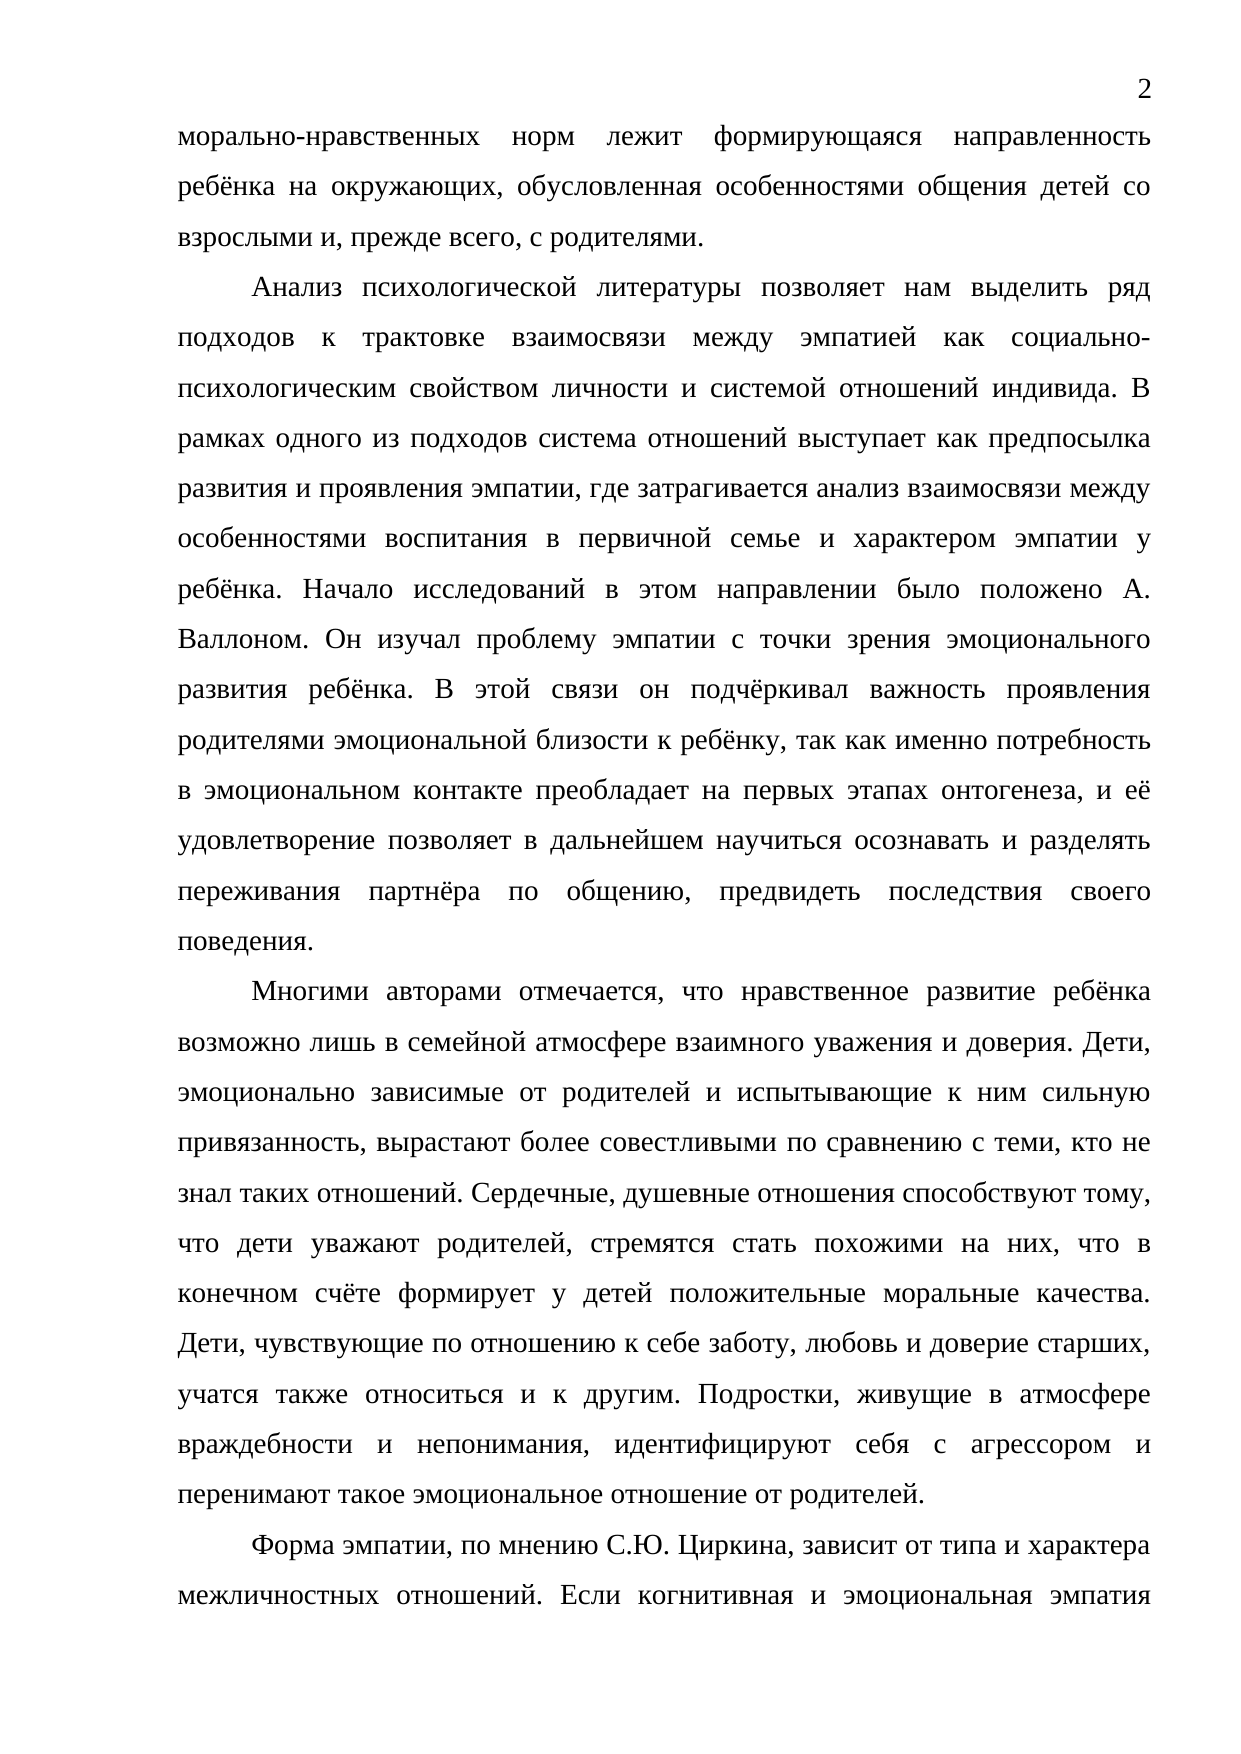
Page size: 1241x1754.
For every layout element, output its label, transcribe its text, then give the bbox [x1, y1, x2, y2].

text Анализ психологической литературы позволяет нам выделить ряд подходов к трактовке взаимосвязи между эмпатией как социально-психологическим свойством личности и системой отношений индивида. В рамках одного из подходов система отношений выступает как предпосылка развития и проявления эмпатии, где затрагивается анализ взаимосвязи между особенностями воспитания в первичной семье и характером эмпатии у ребёнка. Начало исследований в этом направлении было положено А. Валлоном. Он изучал проблему эмпатии с точки зрения эмоционального развития ребёнка. В этой связи он подчёркивал важность проявления родителями эмоциональной близости к ребёнку, так как именно потребность в эмоциональном контакте преобладает на первых этапах онтогенеза, и её удовлетворение позволяет в дальнейшем научиться осознавать и разделять переживания партнёра по общению, предвидеть последствия своего поведения. [177, 269, 1152, 957]
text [177, 118, 1152, 252]
text Многими авторами отмечается, что нравственное развитие ребёнка возможно лишь в семейной атмосфере взаимного уважения и доверия. Дети, эмоционально зависимые от родителей и испытывающие к ним сильную привязанность, вырастают более совестливыми по сравнению с теми, кто не знал таких отношений. Сердечные, душевные отношения способствуют тому, что дети уважают родителей, стремятся стать похожими на них, что в конечном счёте формирует у детей положительные моральные качества. Дети, чувствующие по отношению к себе заботу, любовь и доверие старших, учатся также относиться и к другим. Подростки, живущие в атмосфере враждебности и непонимания, идентифицируют себя с агрессором и перенимают такое эмоциональное отношение от родителей. [177, 973, 1152, 1510]
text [177, 1527, 1152, 1611]
